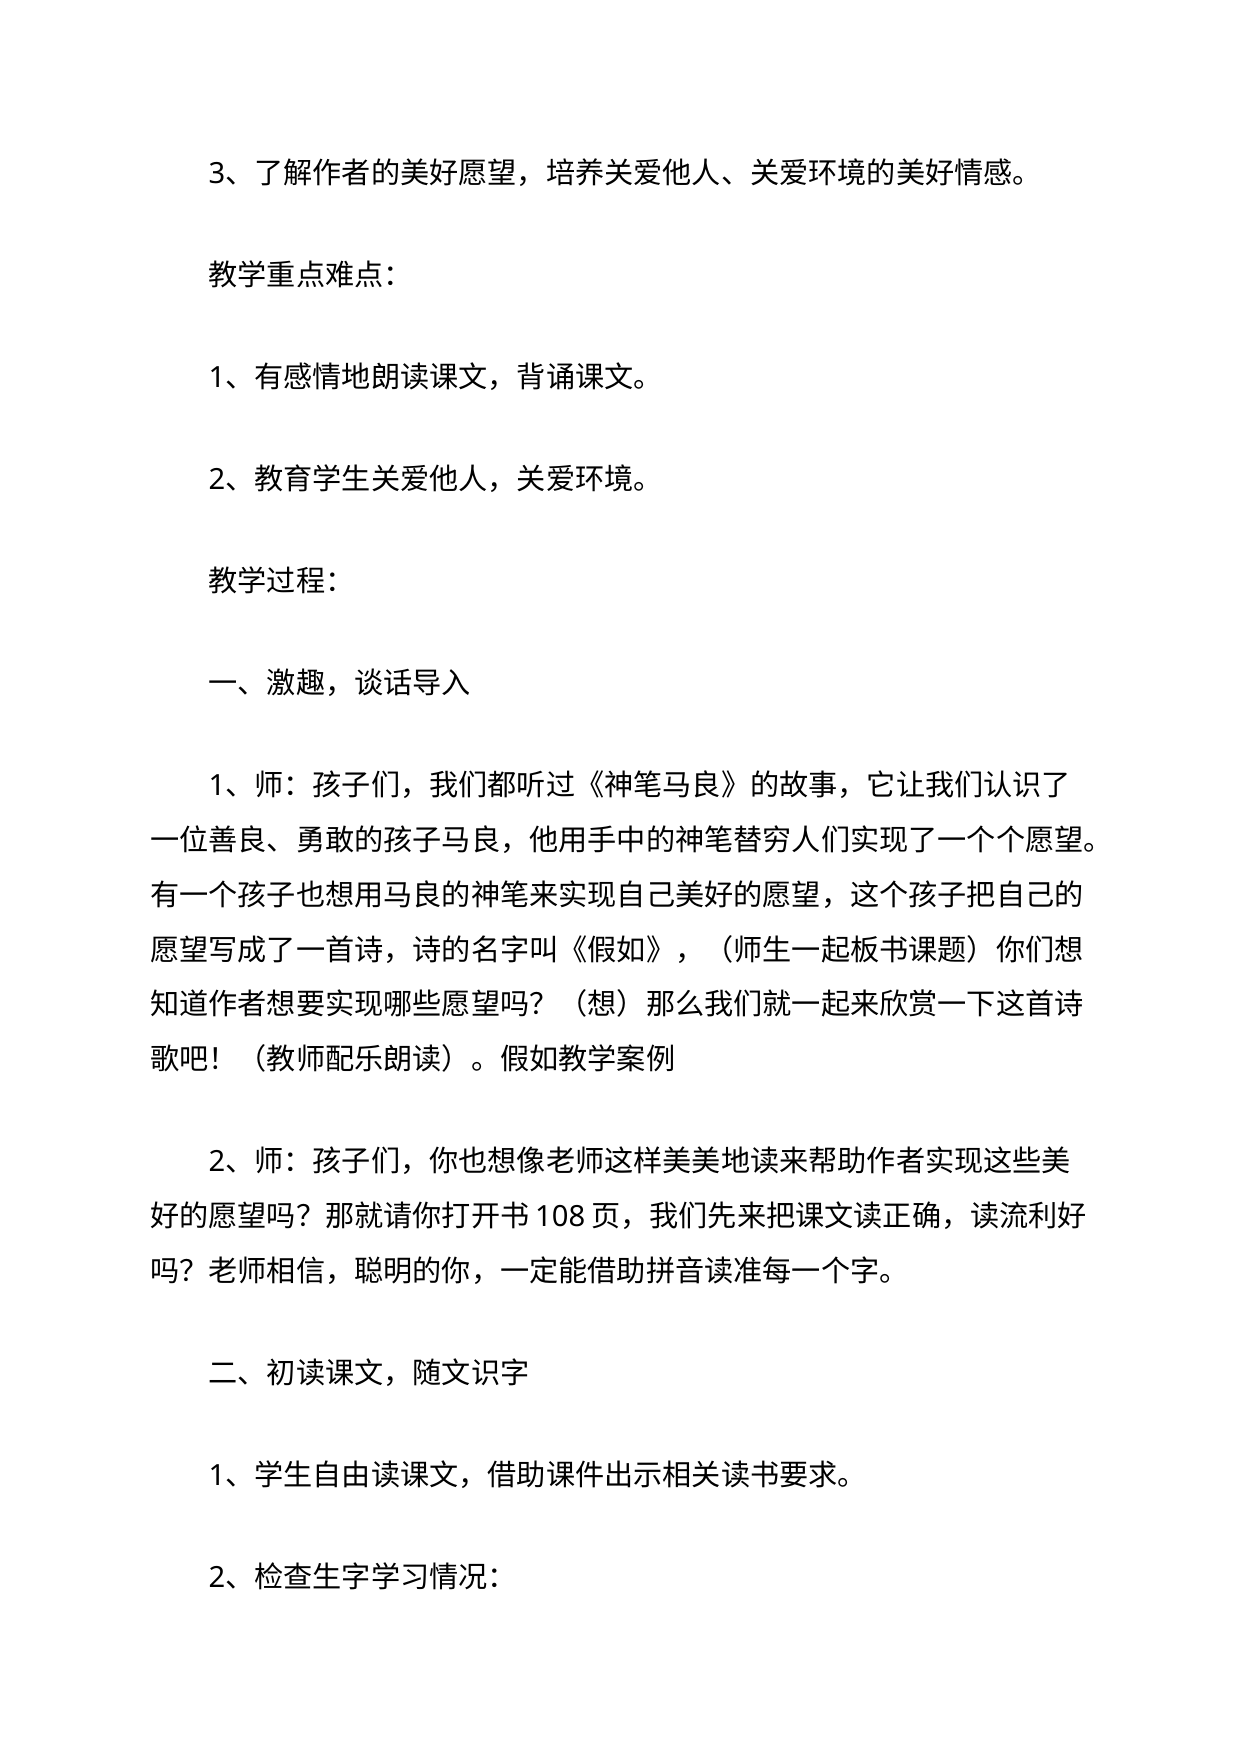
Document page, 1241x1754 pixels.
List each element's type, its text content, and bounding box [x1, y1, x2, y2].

text 1、师：孩子们，我们都听过《神笔马良》的故事，它让我们认识了一位善良、勇敢的孩子马良，他用手中的神笔替穷人们实现了一个个愿望。有一个孩子也想用马良的神笔来实现自己美好的愿望，这个孩子把自己的愿望写成了一首诗，诗的名字叫《假如》，（师生一起板书课题）你们想知道作者想要实现哪些愿望吗？（想）那么我们就一起来欣赏一下这首诗歌吧！（教师配乐朗读）。假如教学案例 [150, 761, 1090, 1078]
text 2、教育学生关爱他人，关爱环境。 [150, 456, 1090, 498]
text 3、了解作者的美好愿望，培养关爱他人、关爱环境的美好情感。 [150, 150, 1090, 192]
text 1、有感情地朗读课文，背诵课文。 [150, 354, 1090, 396]
text 2、师：孩子们，你也想像老师这样美美地读来帮助作者实现这些美好的愿望吗？那就请你打开书108页，我们先来把课文读正确，读流利好吗？老师相信，聪明的你，一定能借助拼音读准每一个字。 [150, 1138, 1090, 1290]
text 教学过程： [150, 558, 1090, 600]
text 二、初读课文，随文识字 [150, 1349, 1090, 1392]
text 2、检查生字学习情况： [150, 1553, 1090, 1596]
text 1、学生自由读课文，借助课件出示相关读书要求。 [150, 1451, 1090, 1493]
text 教学重点难点： [150, 252, 1090, 294]
text 一、激趣，谈话导入 [150, 659, 1090, 702]
